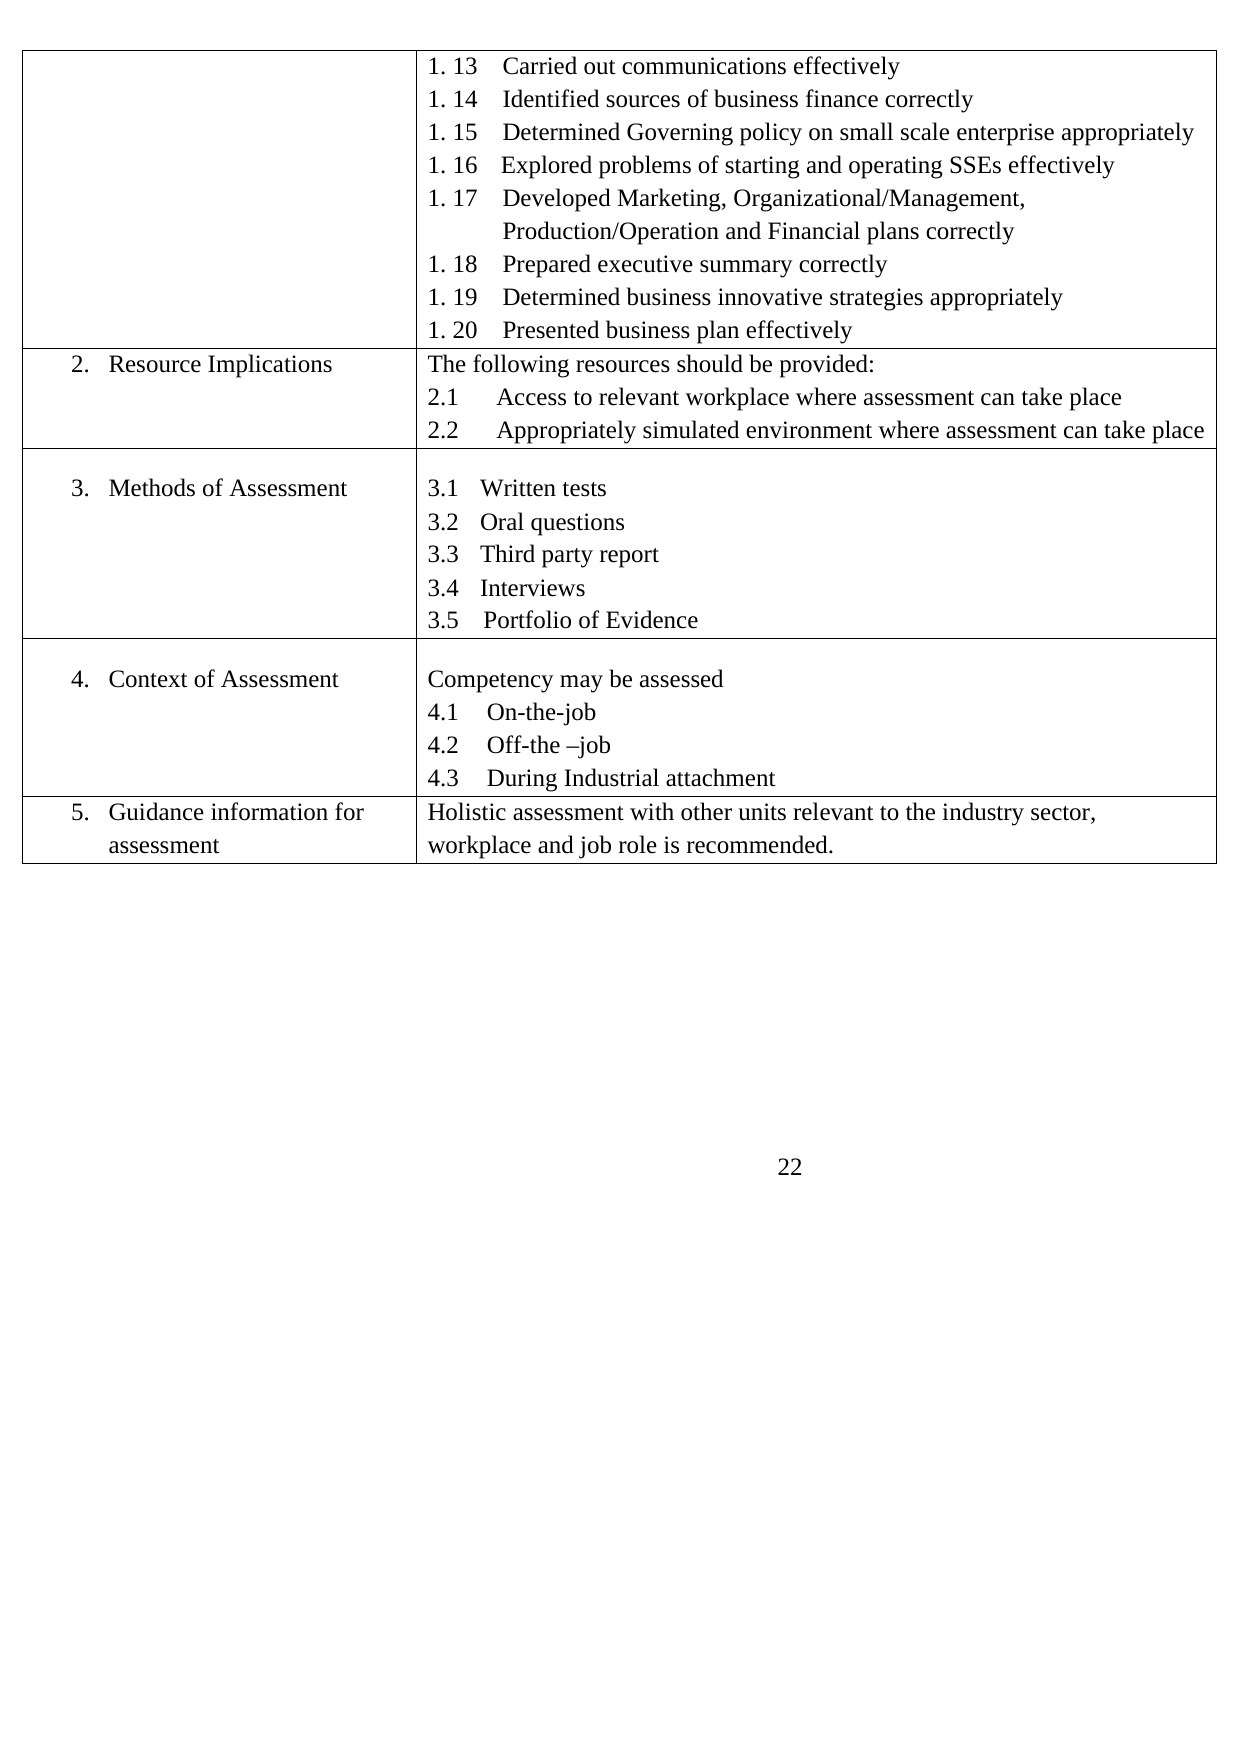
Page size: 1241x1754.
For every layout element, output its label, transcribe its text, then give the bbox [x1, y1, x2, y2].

table_cell Guidance information for assessment [23, 797, 416, 863]
table_cell Resource Implications [23, 349, 416, 447]
table_cell Context of Assessment [23, 639, 416, 796]
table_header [23, 51, 416, 348]
table_cell Methods of Assessment [23, 449, 416, 638]
table_cell Written tests Oral questions Third party report Interviews Portfolio of Evidence [417, 449, 1216, 638]
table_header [417, 51, 1216, 348]
table_cell Holistic assessment with other units relevant to the industry sector, workplace and job role is recommended. [417, 797, 1216, 863]
table_cell Competency may be assessed On-the-job Off-the –job During Industrial attachment [417, 639, 1216, 796]
table_cell The following resources should be provided: Access to relevant workplace where assessment can take place Appropriately simulated environment where assessment can take place [417, 349, 1216, 447]
